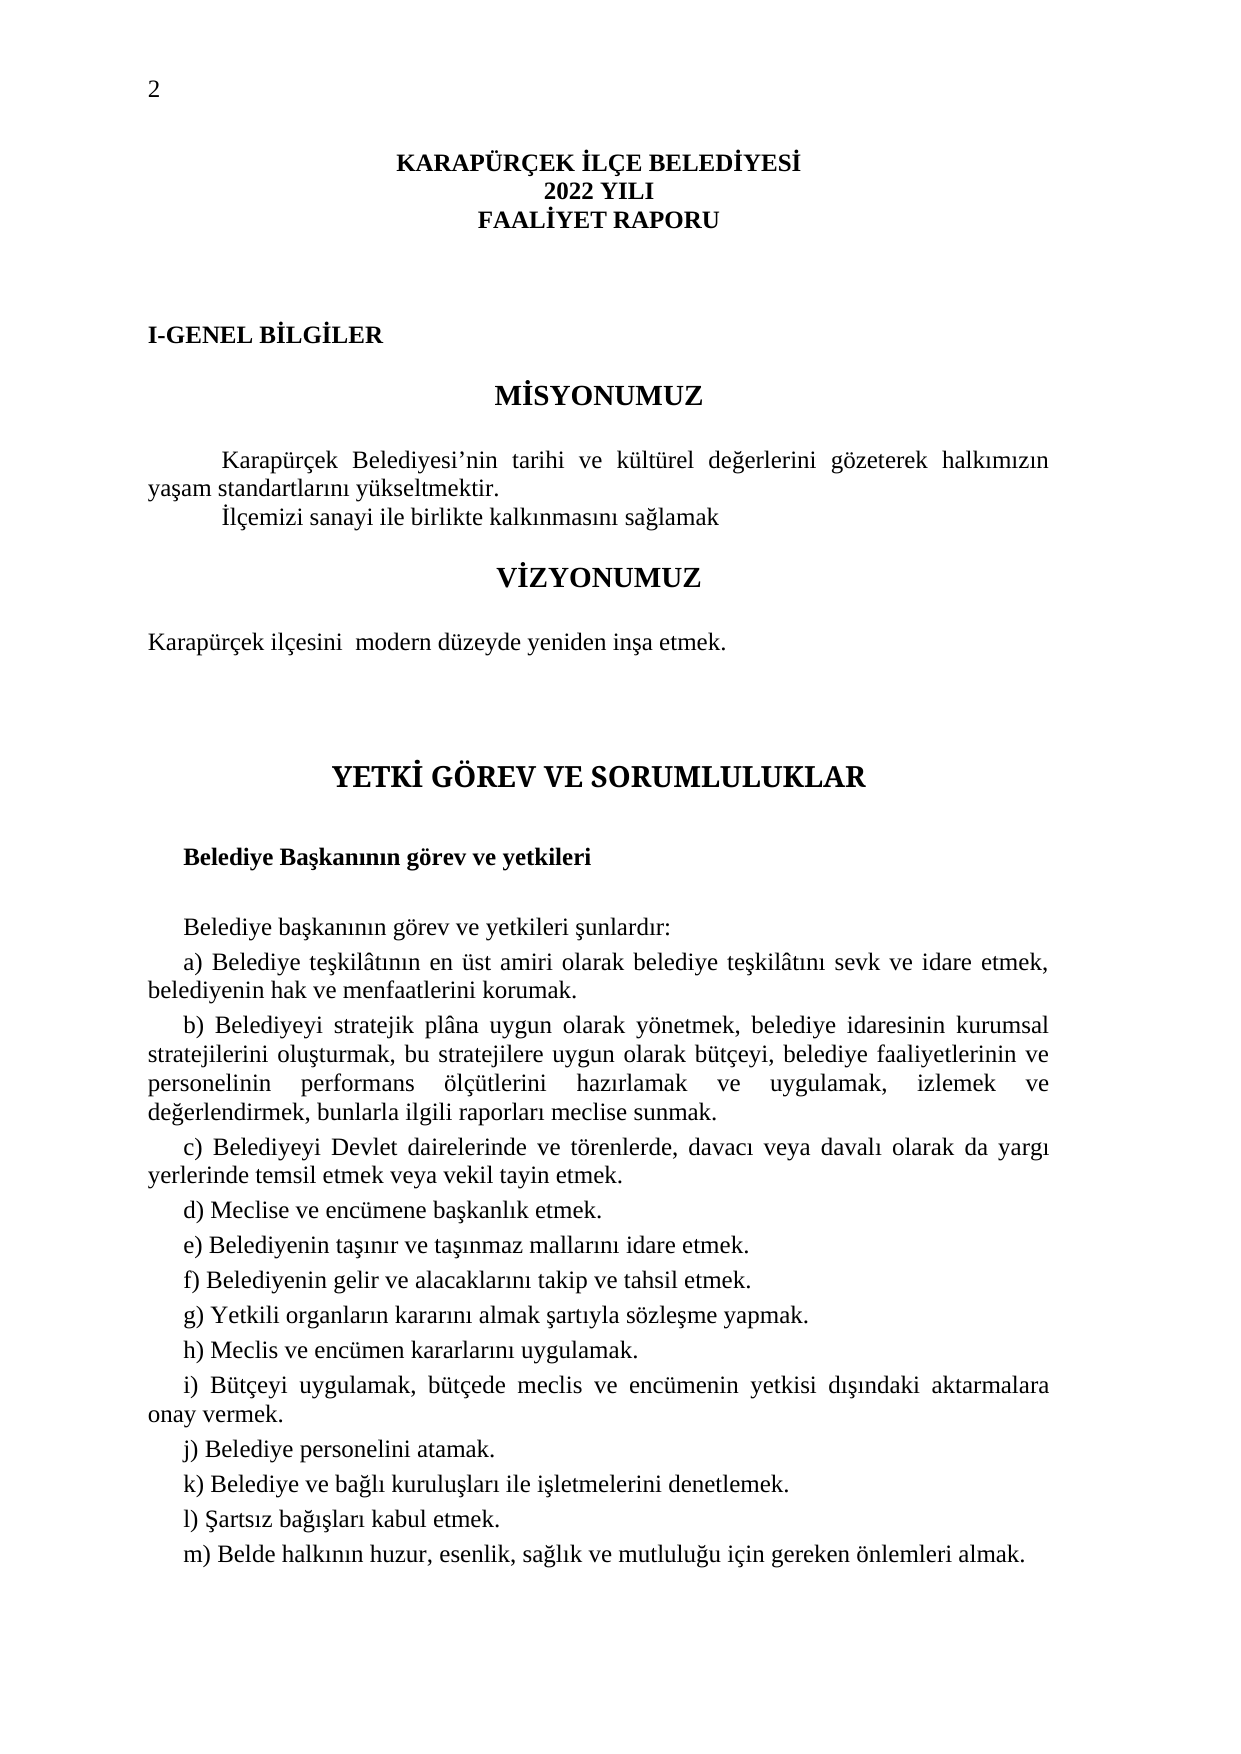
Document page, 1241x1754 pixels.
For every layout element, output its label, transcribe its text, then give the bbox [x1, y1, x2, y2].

text d) Meclise ve encümene başkanlık etmek. [148, 1196, 1050, 1224]
text m) Belde halkının huzur, esenlik, sağlık ve mutluluğu için gereken önlemleri almak. [148, 1539, 1050, 1568]
text c) Belediyeyi Devlet dairelerinde ve törenlerde, davacı veya davalı olarak da yargı yerlerinde temsil etmek veya vekil tayin etmek. [148, 1132, 1050, 1189]
text h) Meclis ve encümen kararlarını uygulamak. [148, 1336, 1050, 1364]
text l) Şartsız bağışları kabul etmek. [148, 1504, 1050, 1533]
text a) Belediye teşkilâtının en üst amiri olarak belediye teşkilâtını sevk ve idare etmek, belediyenin hak ve menfaatlerini korumak. [148, 947, 1050, 1004]
text g) Yetkili organların kararını almak şartıyla sözleşme yapmak. [148, 1301, 1050, 1329]
text k) Belediye ve bağlı kuruluşları ile işletmelerini denetlemek. [148, 1469, 1050, 1498]
text Belediye başkanının görev ve yetkileri şunlardır: [148, 912, 1050, 941]
text i) Bütçeyi uygulamak, bütçede meclis ve encümenin yetkisi dışındaki aktarmalara onay vermek. [148, 1371, 1050, 1428]
text Karapürçek Belediyesi’nin tarihi ve kültürel değerlerini gözeterek halkımızın yaşam standartlarını yükseltmektir. [148, 445, 1050, 502]
text 2022 YILI [148, 176, 1050, 205]
text e) Belediyenin taşınır ve taşınmaz mallarını idare etmek. [148, 1231, 1050, 1259]
text Belediye Başkanının görev ve yetkileri [148, 842, 1050, 871]
text I-GENEL BİLGİLER [148, 320, 1050, 349]
text VİZYONUMUZ [148, 560, 1050, 593]
text j) Belediye personelini atamak. [148, 1434, 1050, 1463]
text FAALİYET RAPORU [148, 205, 1050, 234]
text MİSYONUMUZ [148, 378, 1050, 411]
text Karapürçek ilçesini modern düzeyde yeniden inşa etmek. [148, 627, 1050, 656]
text f) Belediyenin gelir ve alacaklarını takip ve tahsil etmek. [148, 1266, 1050, 1294]
text b) Belediyeyi stratejik plâna uygun olarak yönetmek, belediye idaresinin kurumsal stratejilerini oluşturmak, bu stratejilere uygun olarak bütçeyi, belediye faaliyetlerinin ve personelinin performans ölçütlerini hazırlamak ve uygulamak, izlemek ve değerlendirmek, bunlarla ilgili raporları meclise sunmak. [148, 1011, 1050, 1126]
text İlçemizi sanayi ile birlikte kalkınmasını sağlamak [148, 502, 1050, 531]
text KARAPÜRÇEK İLÇE BELEDİYESİ [148, 148, 1050, 176]
text YETKİ GÖREV VE SORUMLULUKLAR [148, 756, 1050, 796]
